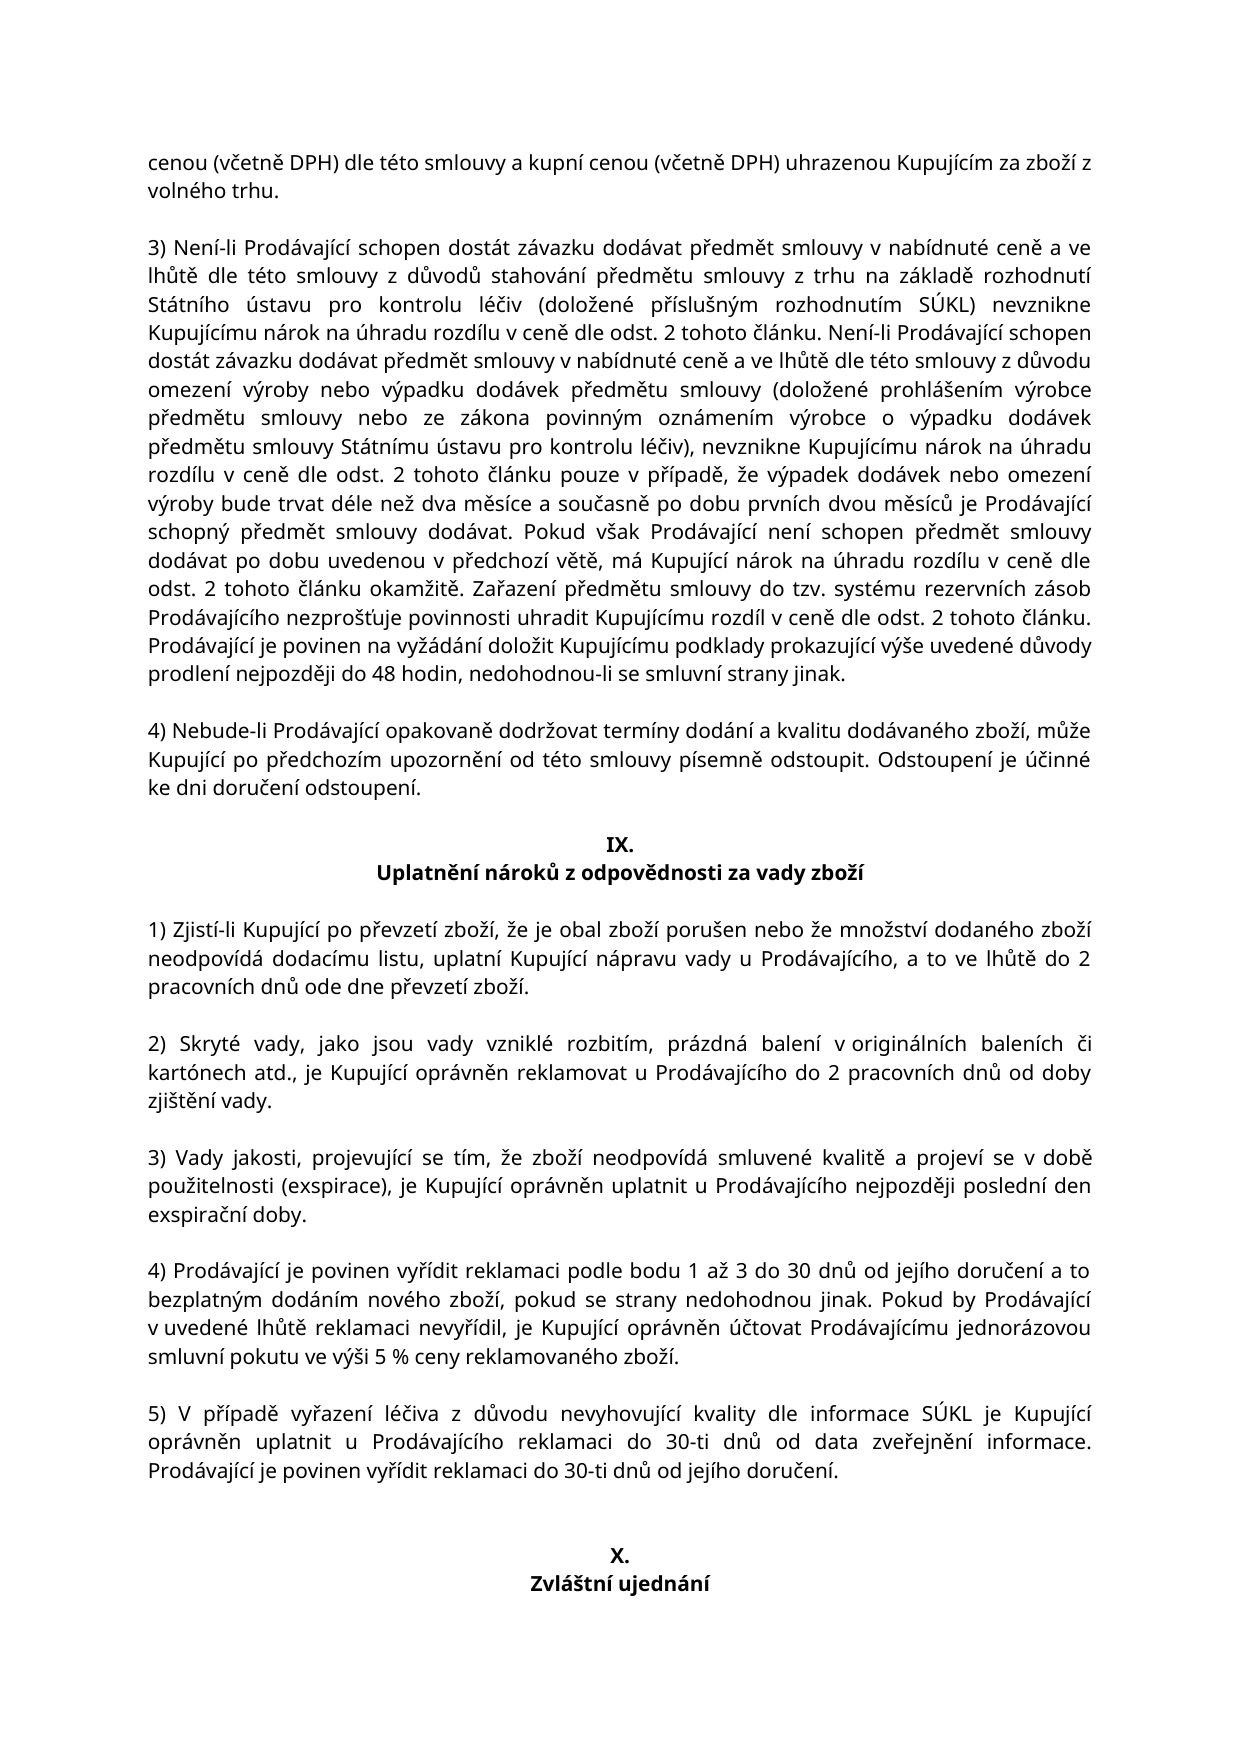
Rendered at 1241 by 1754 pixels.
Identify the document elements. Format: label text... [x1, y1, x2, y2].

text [148, 148, 1093, 204]
text 1) Zjistí-li Kupující po převzetí zboží, že je obal zboží porušen nebo že množství dodaného zboží neodpovídá dodacímu listu, uplatní Kupující nápravu vady u Prodávajícího, a to ve lhůtě do 2 pracovních dnů ode dne převzetí zboží. [148, 915, 1093, 1001]
text 3) Není-li Prodávající schopen dostát závazku dodávat předmět smlouvy v nabídnuté ceně a ve lhůtě dle této smlouvy z důvodů stahování předmětu smlouvy z trhu na základě rozhodnutí Státního ústavu pro kontrolu léčiv (doložené příslušným rozhodnutím SÚKL) nevznikne Kupujícímu nárok na úhradu rozdílu v ceně dle odst. 2 tohoto článku. Není-li Prodávající schopen dostát závazku dodávat předmět smlouvy v nabídnuté ceně a ve lhůtě dle této smlouvy z důvodu omezení výroby nebo výpadku dodávek předmětu smlouvy (doložené prohlášením výrobce předmětu smlouvy nebo ze zákona povinným oznámením výrobce o výpadku dodávek předmětu smlouvy Státnímu ústavu pro kontrolu léčiv), nevznikne Kupujícímu nárok na úhradu rozdílu v ceně dle odst. 2 tohoto článku pouze v případě, že výpadek dodávek nebo omezení výroby bude trvat déle než dva měsíce a současně po dobu prvních dvou měsíců je Prodávající schopný předmět smlouvy dodávat. Pokud však Prodávající není schopen předmět smlouvy dodávat po dobu uvedenou v předchozí větě, má Kupující nárok na úhradu rozdílu v ceně dle odst. 2 tohoto článku okamžitě. Zařazení předmětu smlouvy do tzv. systému rezervních zásob Prodávajícího nezprošťuje povinnosti uhradit Kupujícímu rozdíl v ceně dle odst. 2 tohoto článku. Prodávající je povinen na vyžádání doložit Kupujícímu podklady prokazující výše uvedené důvody prodlení nejpozději do 48 hodin, nedohodnou-li se smluvní strany jinak. [148, 233, 1093, 688]
text 5) V případě vyřazení léčiva z důvodu nevyhovující kvality dle informace SÚKL je Kupující oprávněn uplatnit u Prodávajícího reklamaci do 30-ti dnů od data zveřejnění informace. Prodávající je povinen vyřídit reklamaci do 30-ti dnů od jejího doručení. [148, 1399, 1093, 1484]
text Uplatnění nároků z odpovědnosti za vady zboží [148, 858, 1093, 887]
text IX. [148, 830, 1093, 858]
text 3) Vady jakosti, projevující se tím, že zboží neodpovídá smluvené kvalitě a projeví se v době použitelnosti (exspirace), je Kupující oprávněn uplatnit u Prodávajícího nejpozději poslední den exspirační doby. [148, 1143, 1093, 1228]
text X. [148, 1541, 1093, 1569]
text 2) Skryté vady, jako jsou vady vzniklé rozbitím, prázdná balení v originálních baleních či kartónech atd., je Kupující oprávněn reklamovat u Prodávajícího do 2 pracovních dnů od doby zjištění vady. [148, 1029, 1093, 1114]
text 4) Prodávající je povinen vyřídit reklamaci podle bodu 1 až 3 do 30 dnů od jejího doručení a to bezplatným dodáním nového zboží, pokud se strany nedohodnou jinak. Pokud by Prodávající v uvedené lhůtě reklamaci nevyřídil, je Kupující oprávněn účtovat Prodávajícímu jednorázovou smluvní pokutu ve výši 5 % ceny reklamovaného zboží. [148, 1257, 1093, 1370]
text Zvláštní ujednání [148, 1569, 1093, 1598]
text 4) Nebude-li Prodávající opakovaně dodržovat termíny dodání a kvalitu dodávaného zboží, může Kupující po předchozím upozornění od této smlouvy písemně odstoupit. Odstoupení je účinné ke dni doručení odstoupení. [148, 716, 1093, 802]
